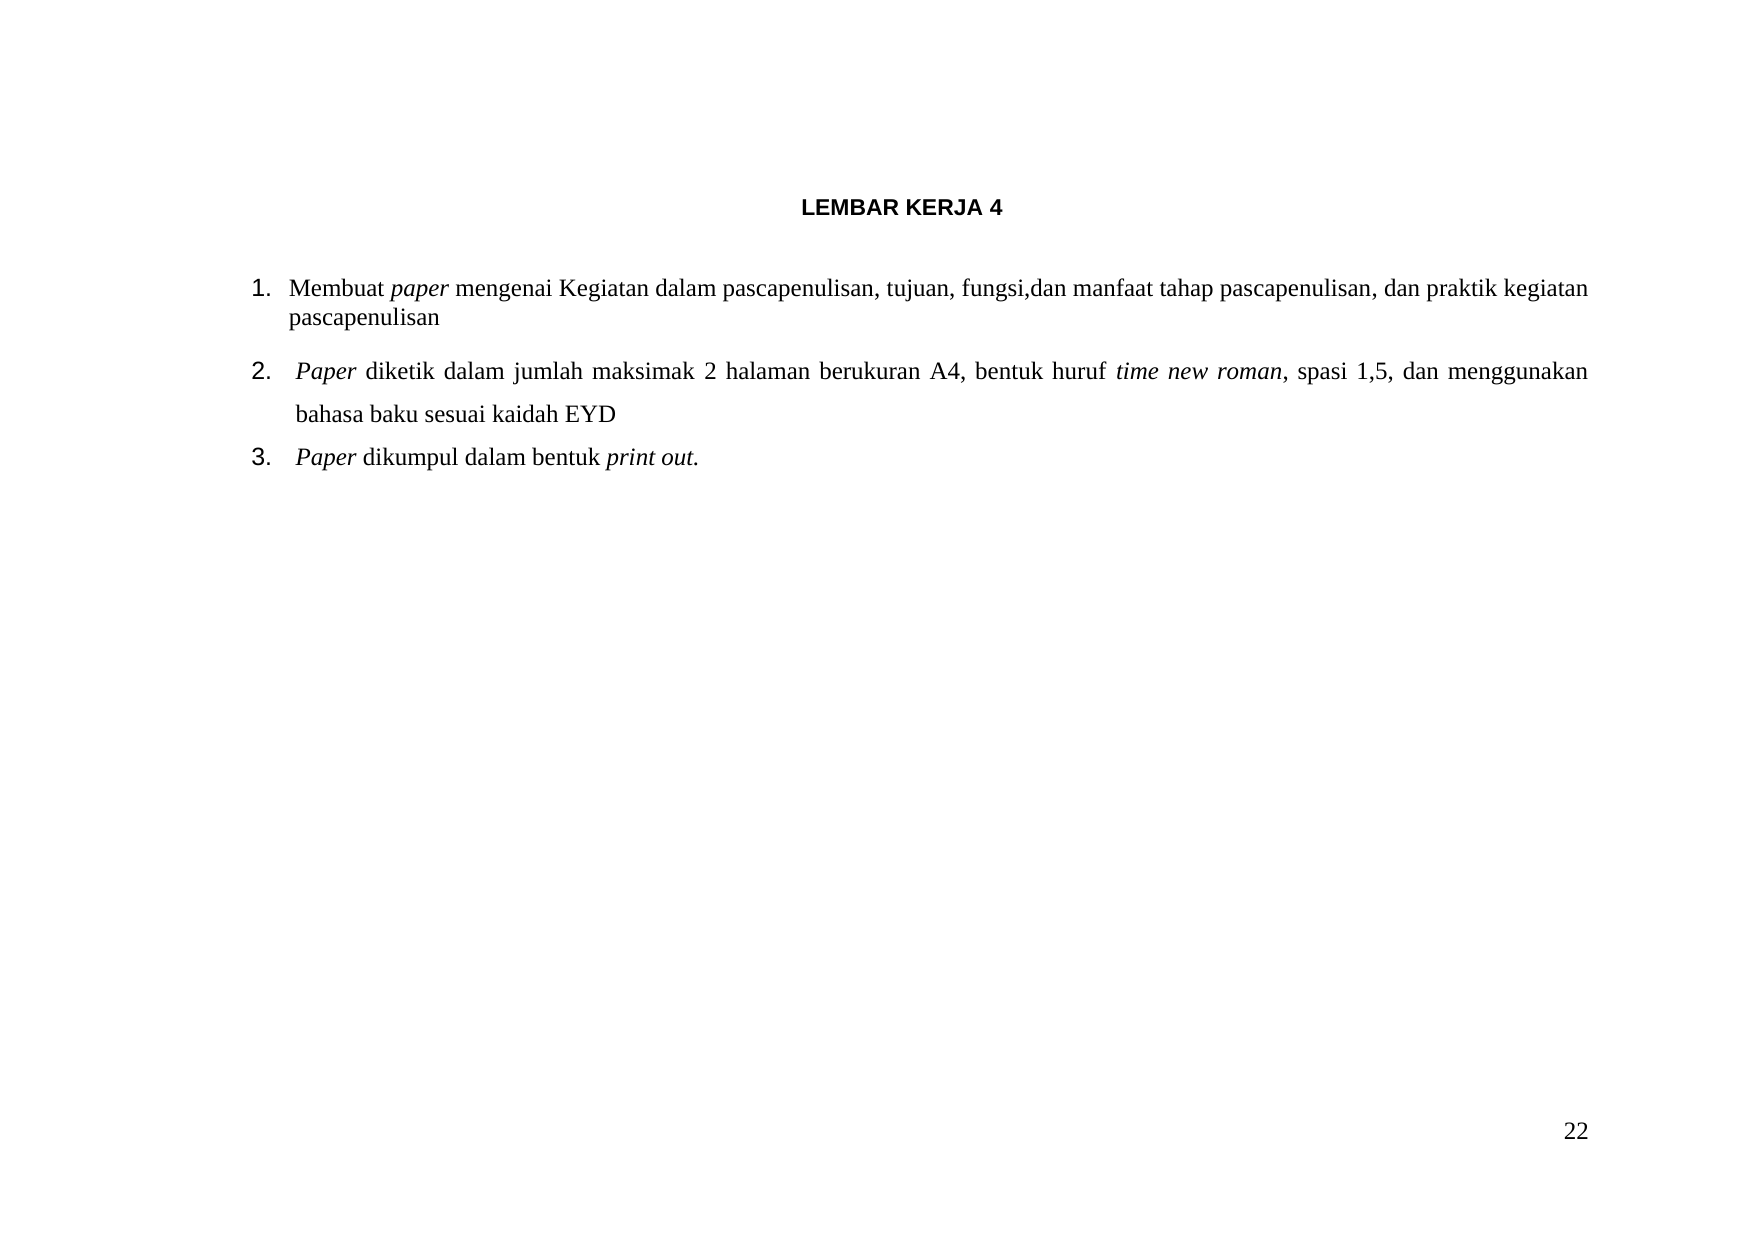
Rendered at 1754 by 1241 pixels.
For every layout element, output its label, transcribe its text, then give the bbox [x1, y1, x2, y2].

text LEMBAR KERJA 4 [215, 194, 1588, 221]
list Membuat paper mengenai Kegiatan dalam pascapenulisan, tujuan, fungsi,dan manfaat tahap pascapenulisan, dan praktik kegiatan pascapenulisan [251, 273, 1588, 331]
list Paper dikumpul dalam bentuk print out. [251, 442, 1588, 471]
list Paper diketik dalam jumlah maksimak 2 halaman berukuran A4, bentuk huruf time new roman, spasi 1,5, dan menggunakan bahasa baku sesuai kaidah EYD [251, 356, 1588, 428]
